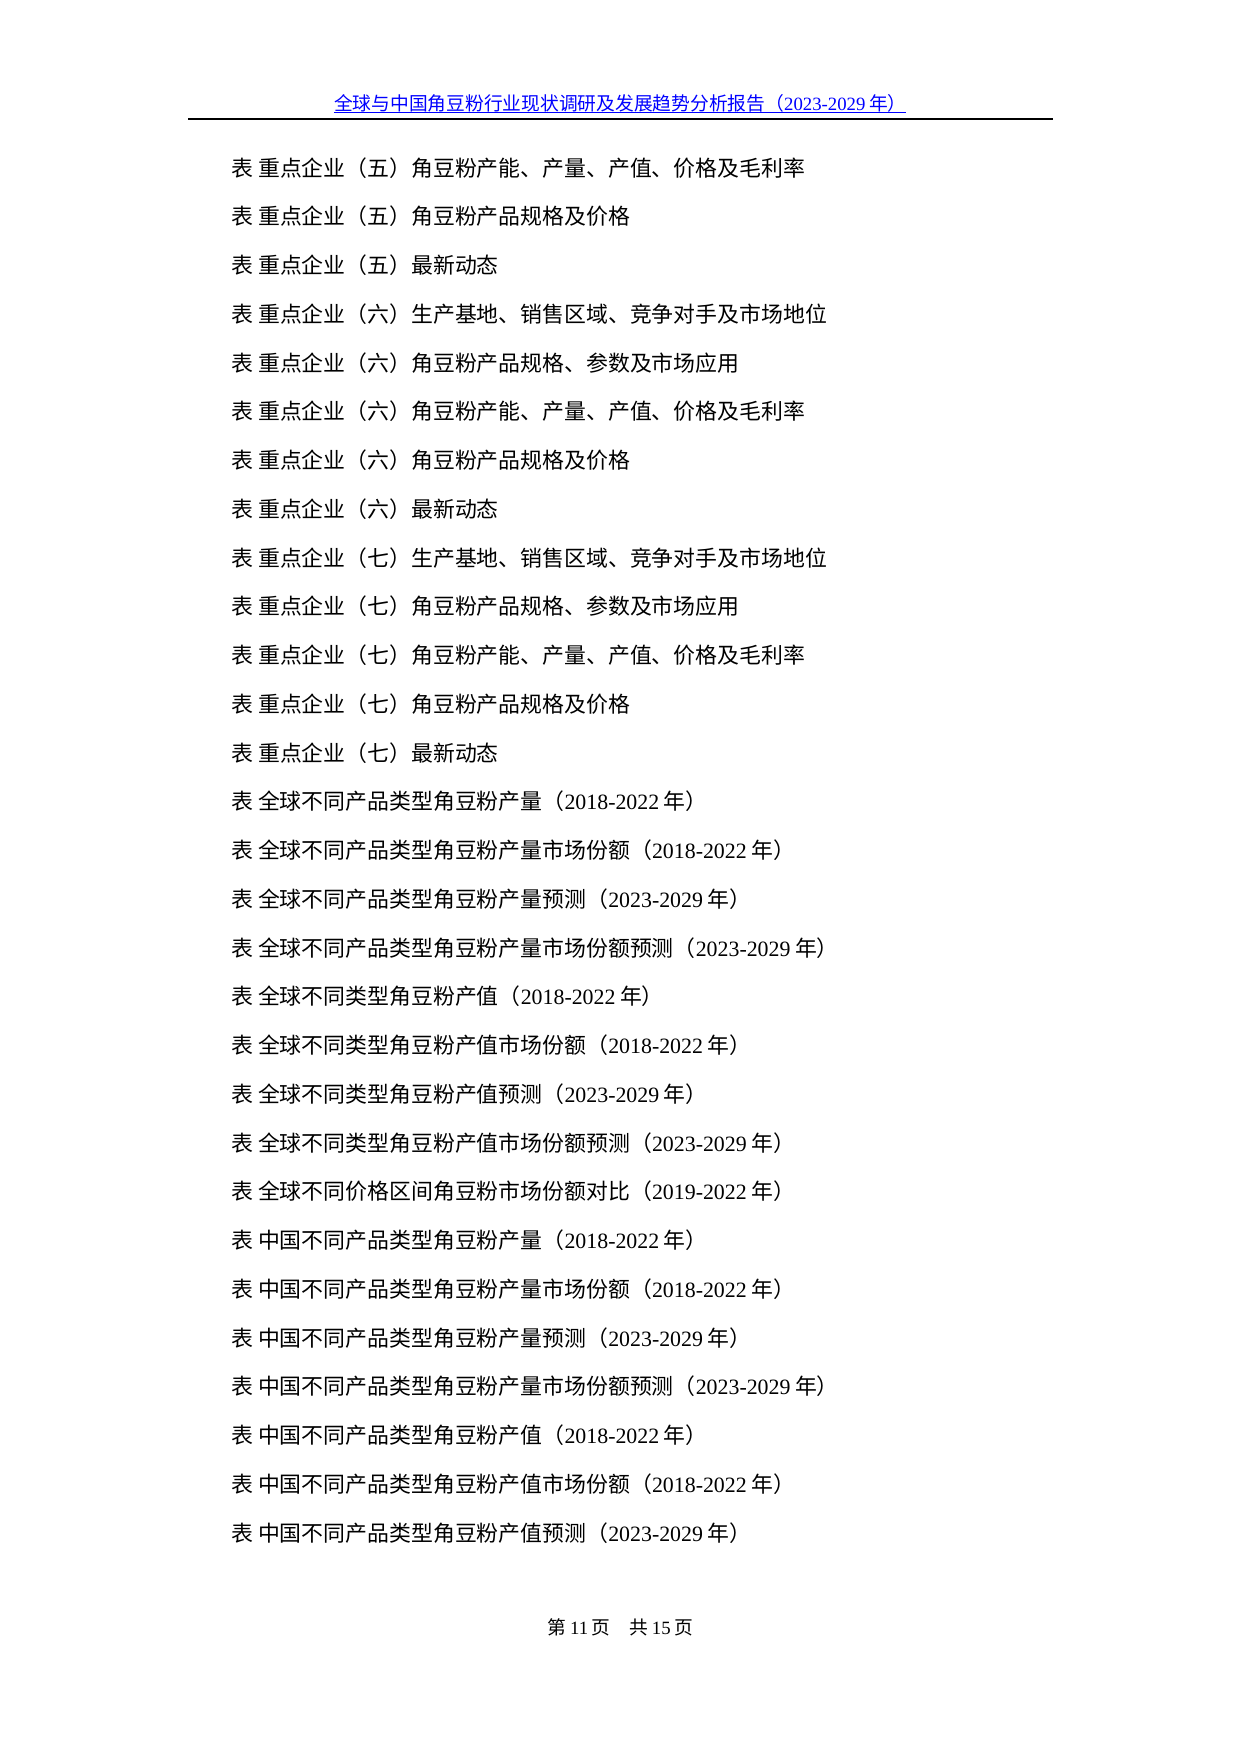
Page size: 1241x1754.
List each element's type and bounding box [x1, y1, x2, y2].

text [187, 150, 1053, 1548]
